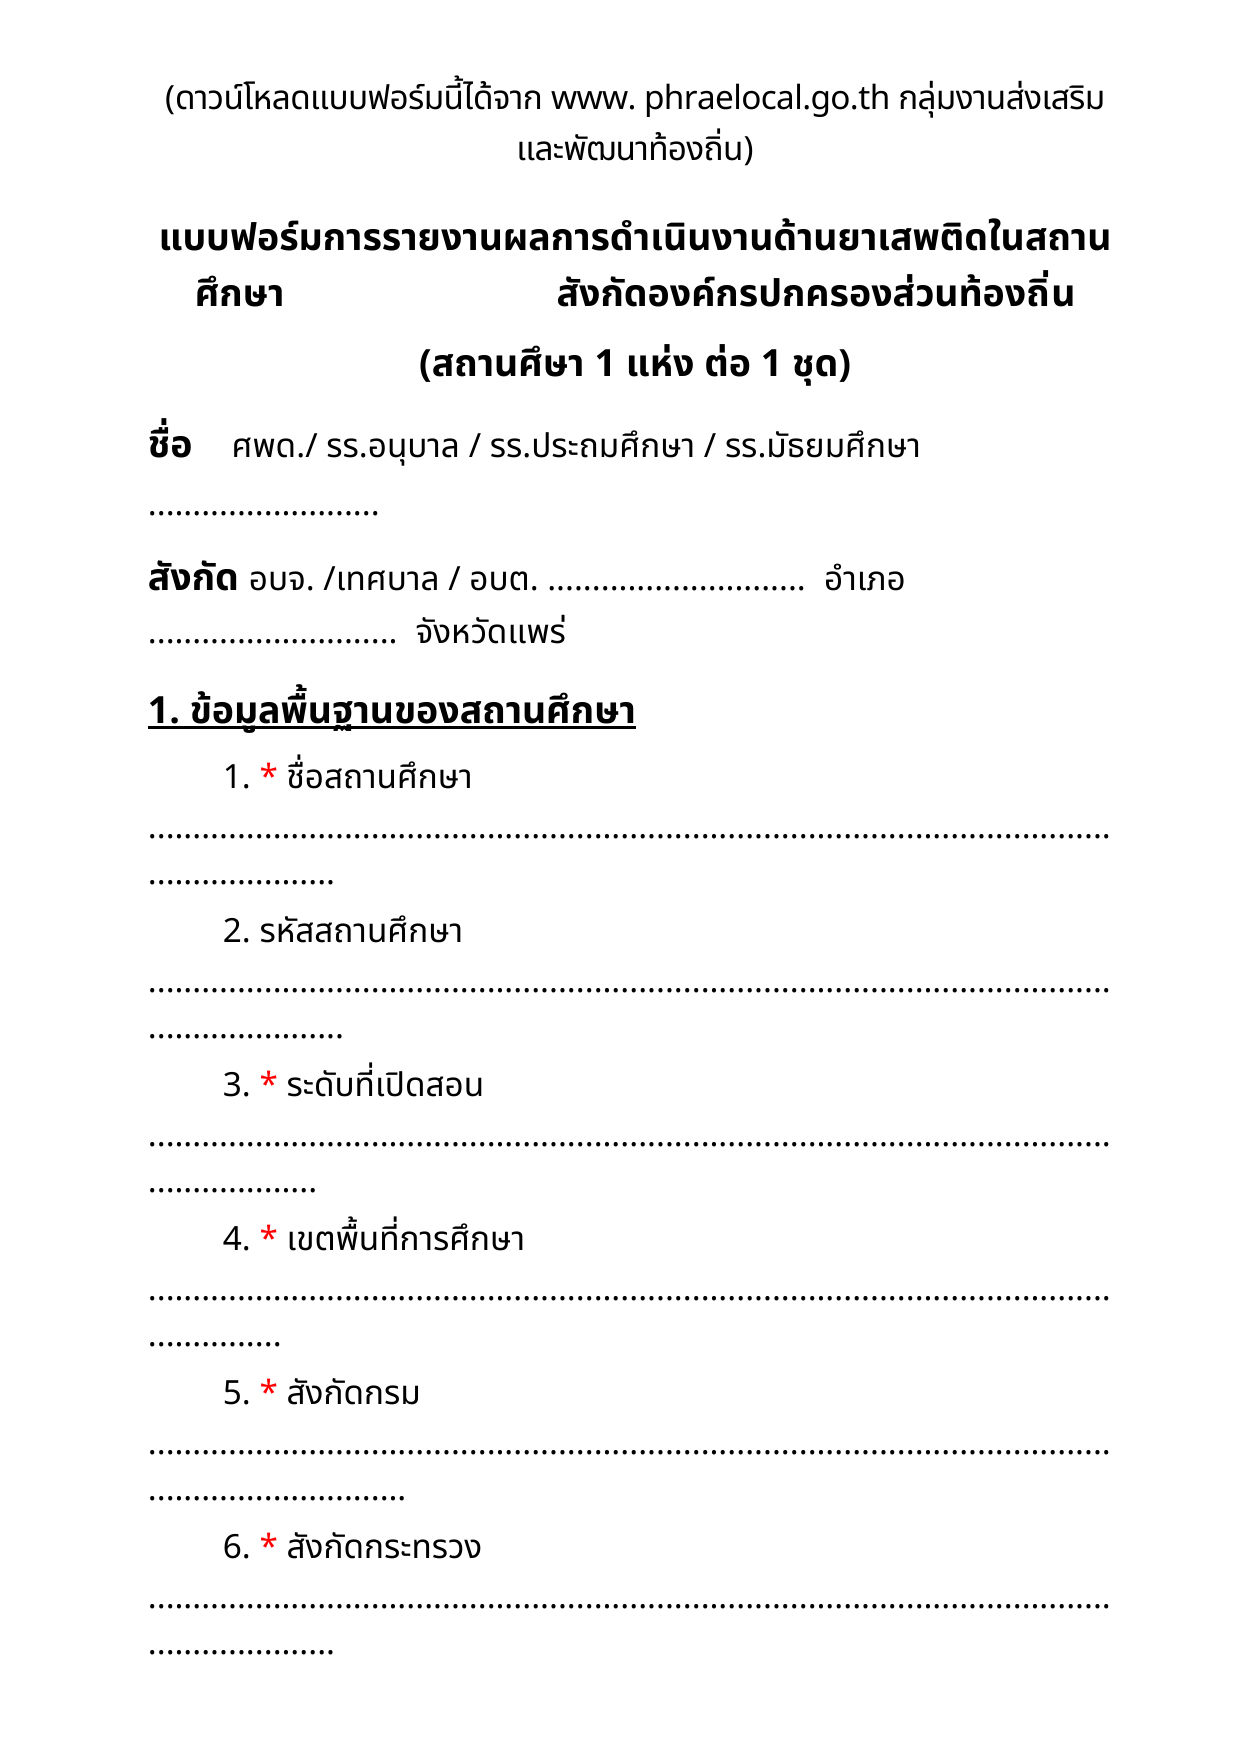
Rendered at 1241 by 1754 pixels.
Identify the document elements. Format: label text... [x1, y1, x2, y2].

text (สถานศึษา 1 แห่ง ต่อ 1 ชุด) [148, 336, 1122, 393]
text 1. ข้อมูลพื้นฐานของสถานศึกษา [148, 683, 1122, 740]
text 4. * เขตพื้นที่การศึกษา ........................................................................................................................... [148, 1214, 1122, 1356]
text 5. * สังกัดกรม ......................................................................................................................................... [148, 1368, 1122, 1510]
text 6. * สังกัดกระทรวง ................................................................................................................................. [148, 1522, 1122, 1664]
text 3. * ระดับที่เปิดสอน ............................................................................................................................... [148, 1061, 1122, 1202]
text ชื่อ ศพด./ รร.อนุบาล / รร.ประถมศึกษา / รร.มัธยมศึกษา .......................... [148, 418, 1122, 526]
text (ดาวน์โหลดแบบฟอร์มนี้ได้จาก www. phraelocal.go.th กลุ่มงานส่งเสริมและพัฒนาท้องถิ่น) [148, 74, 1122, 175]
text สังกัด อบจ. /เทศบาล / อบต. ............................. อำเภอ ............................ จังหวัดแพร่ [148, 551, 1122, 658]
text 1. * ชื่อสถานศึกษา ................................................................................................................................. [148, 753, 1122, 894]
text แบบฟอร์มการรายงานผลการดำเนินงานด้านยาเสพติดในสถานศึกษา สังกัดองค์กรปกครองส่วนท้องถิ่น [148, 210, 1122, 324]
text 2. รหัสสถานศึกษา .................................................................................................................................. [148, 907, 1122, 1048]
